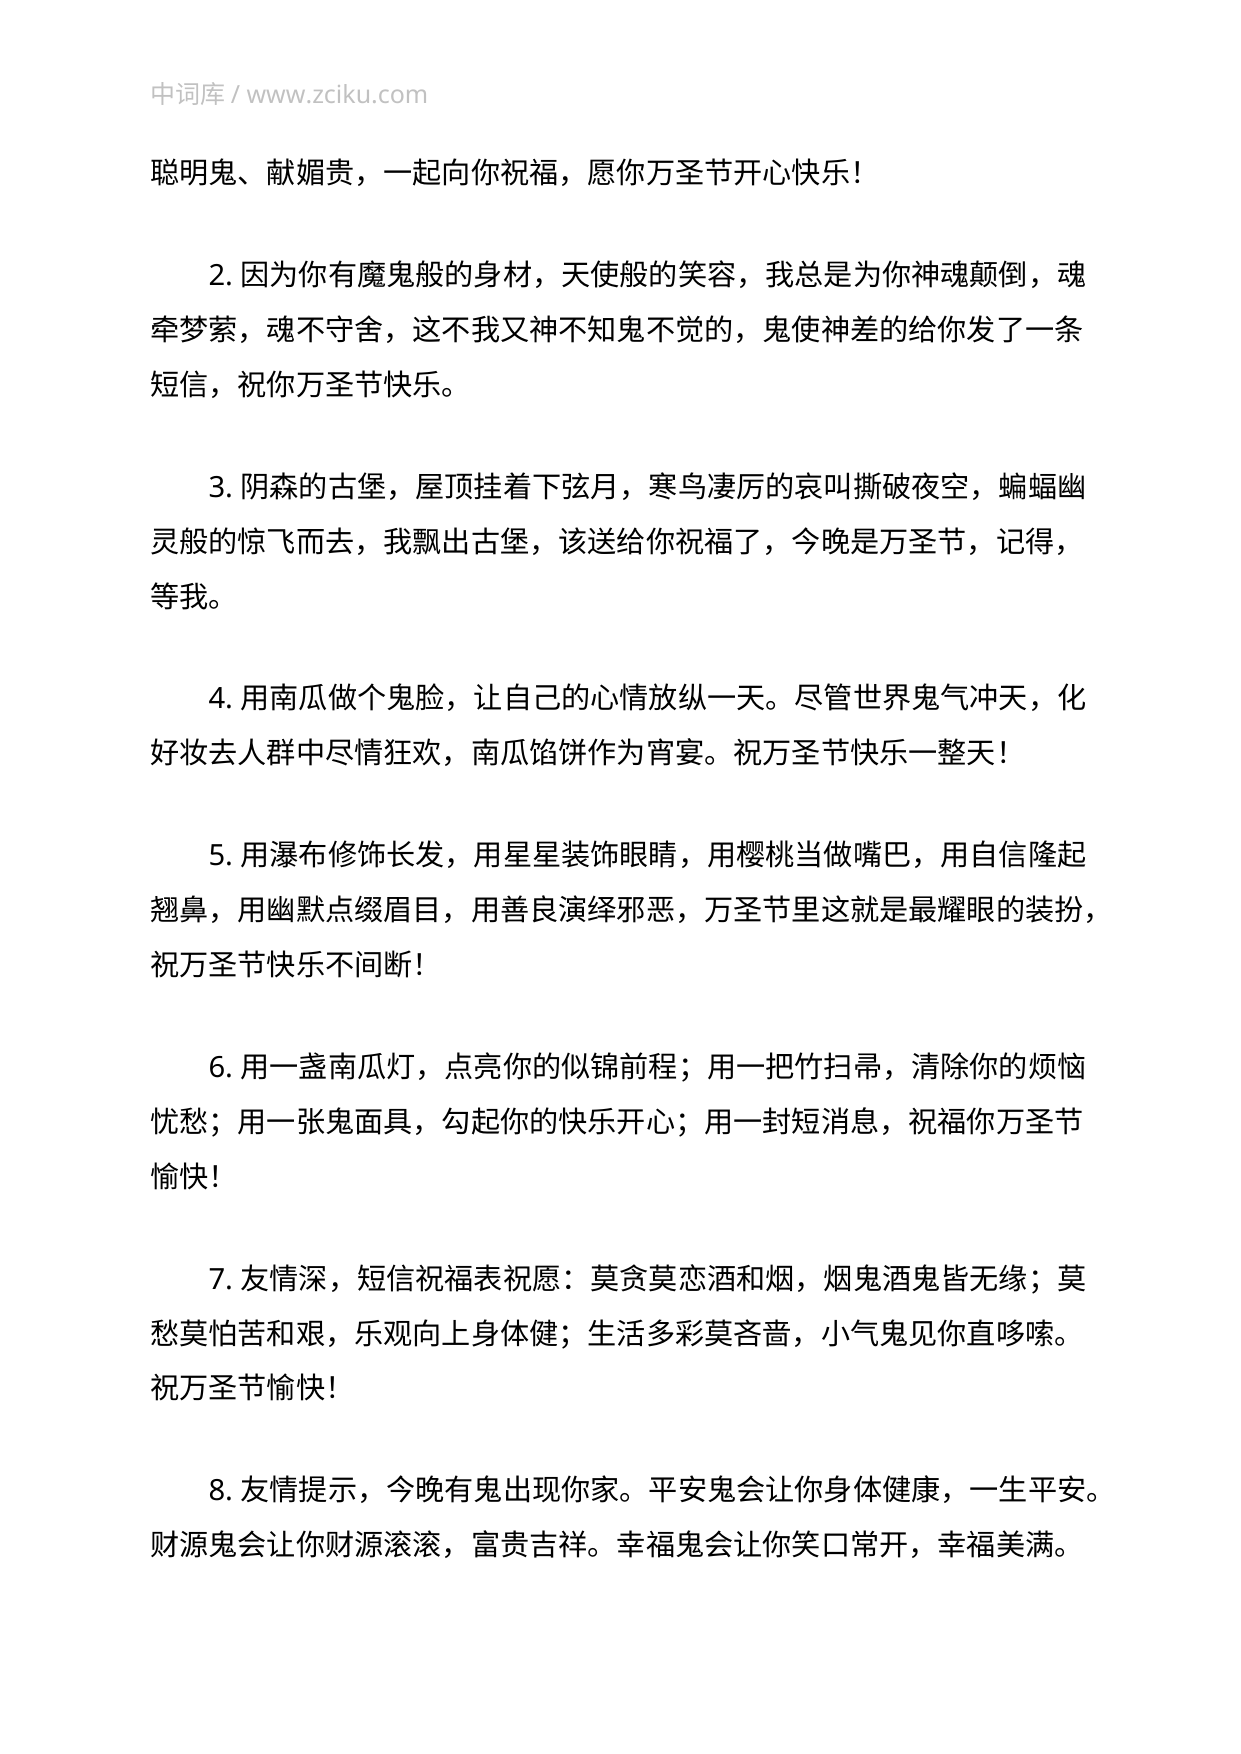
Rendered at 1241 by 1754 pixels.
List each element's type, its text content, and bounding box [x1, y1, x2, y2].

text 4. 用南瓜做个鬼脸，让自己的心情放纵一天。尽管世界鬼气冲天，化好妆去人群中尽情狂欢，南瓜馅饼作为宵宴。祝万圣节快乐一整天！ [150, 675, 1090, 772]
text 3. 阴森的古堡，屋顶挂着下弦月，寒鸟凄厉的哀叫撕破夜空，蝙蝠幽灵般的惊飞而去，我飘出古堡，该送给你祝福了，今晚是万圣节，记得，等我。 [150, 463, 1090, 616]
text 7. 友情深，短信祝福表祝愿：莫贪莫恋酒和烟，烟鬼酒鬼皆无缘；莫愁莫怕苦和艰，乐观向上身体健；生活多彩莫吝啬，小气鬼见你直哆嗦。祝万圣节愉快！ [150, 1255, 1090, 1407]
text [150, 150, 1090, 192]
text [150, 1467, 1090, 1564]
text 2. 因为你有魔鬼般的身材，天使般的笑容，我总是为你神魂颠倒，魂牵梦萦，魂不守舍，这不我又神不知鬼不觉的，鬼使神差的给你发了一条短信，祝你万圣节快乐。 [150, 252, 1090, 404]
text 5. 用瀑布修饰长发，用星星装饰眼睛，用樱桃当做嘴巴，用自信隆起翘鼻，用幽默点缀眉目，用善良演绎邪恶，万圣节里这就是最耀眼的装扮，祝万圣节快乐不间断！ [150, 832, 1090, 984]
text 6. 用一盏南瓜灯，点亮你的似锦前程；用一把竹扫帚，清除你的烦恼忧愁；用一张鬼面具，勾起你的快乐开心；用一封短消息，祝福你万圣节愉快！ [150, 1043, 1090, 1196]
